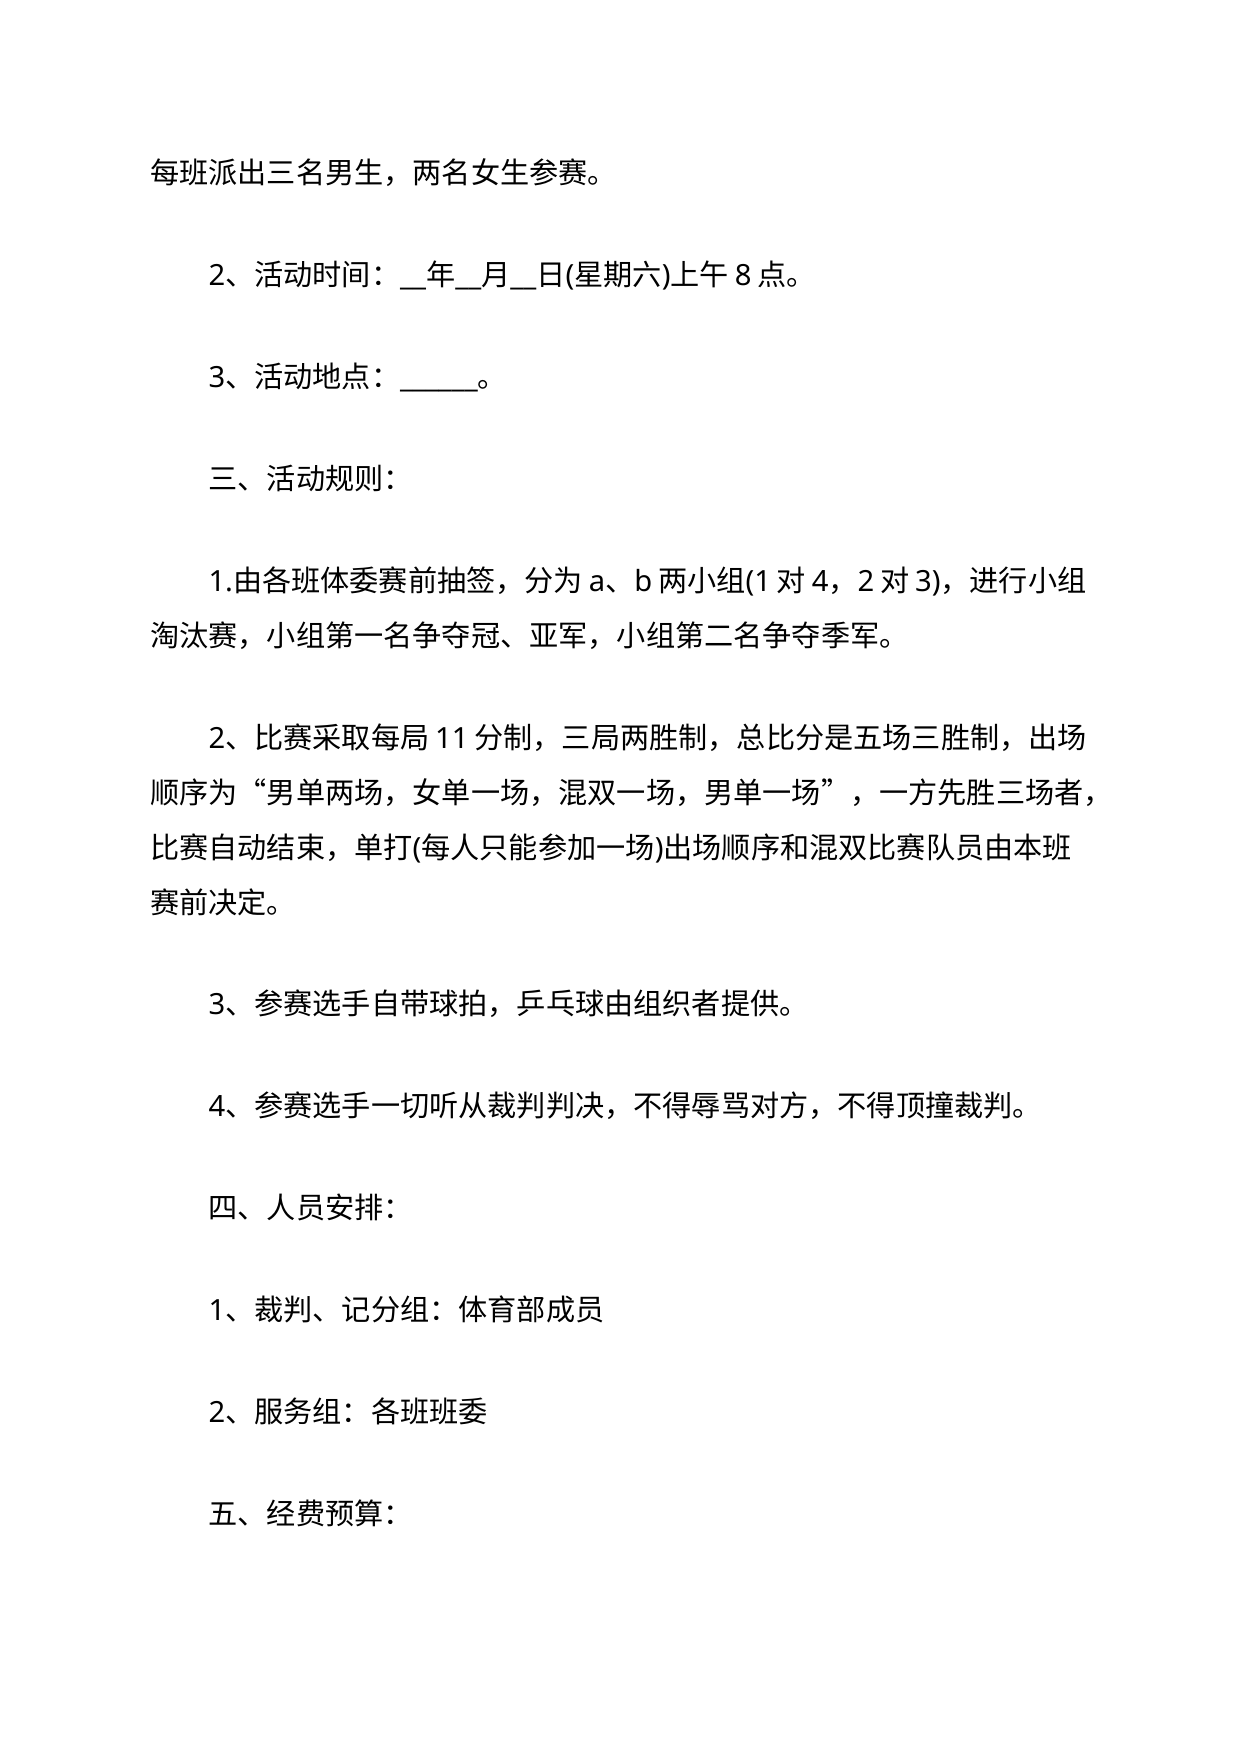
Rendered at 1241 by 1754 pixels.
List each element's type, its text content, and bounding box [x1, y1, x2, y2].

text 三、活动规则： [150, 456, 1090, 498]
text 3、参赛选手自带球拍，乒乓球由组织者提供。 [150, 981, 1090, 1023]
text 2、活动时间：__年__月__日(星期六)上午8点。 [150, 252, 1090, 294]
text 3、活动地点：______。 [150, 354, 1090, 396]
text 2、服务组：各班班委 [150, 1389, 1090, 1431]
text 1、裁判、记分组：体育部成员 [150, 1287, 1090, 1329]
text 4、参赛选手一切听从裁判判决，不得辱骂对方，不得顶撞裁判。 [150, 1083, 1090, 1125]
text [150, 150, 1090, 192]
text 1.由各班体委赛前抽签，分为a、b两小组(1对4，2对3)，进行小组淘汰赛，小组第一名争夺冠、亚军，小组第二名争夺季军。 [150, 557, 1090, 655]
text 2、比赛采取每局11分制，三局两胜制，总比分是五场三胜制，出场顺序为“男单两场，女单一场，混双一场，男单一场”，一方先胜三场者，比赛自动结束，单打(每人只能参加一场)出场顺序和混双比赛队员由本班赛前决定。 [150, 714, 1090, 921]
text 四、人员安排： [150, 1185, 1090, 1227]
text 五、经费预算： [150, 1491, 1090, 1533]
